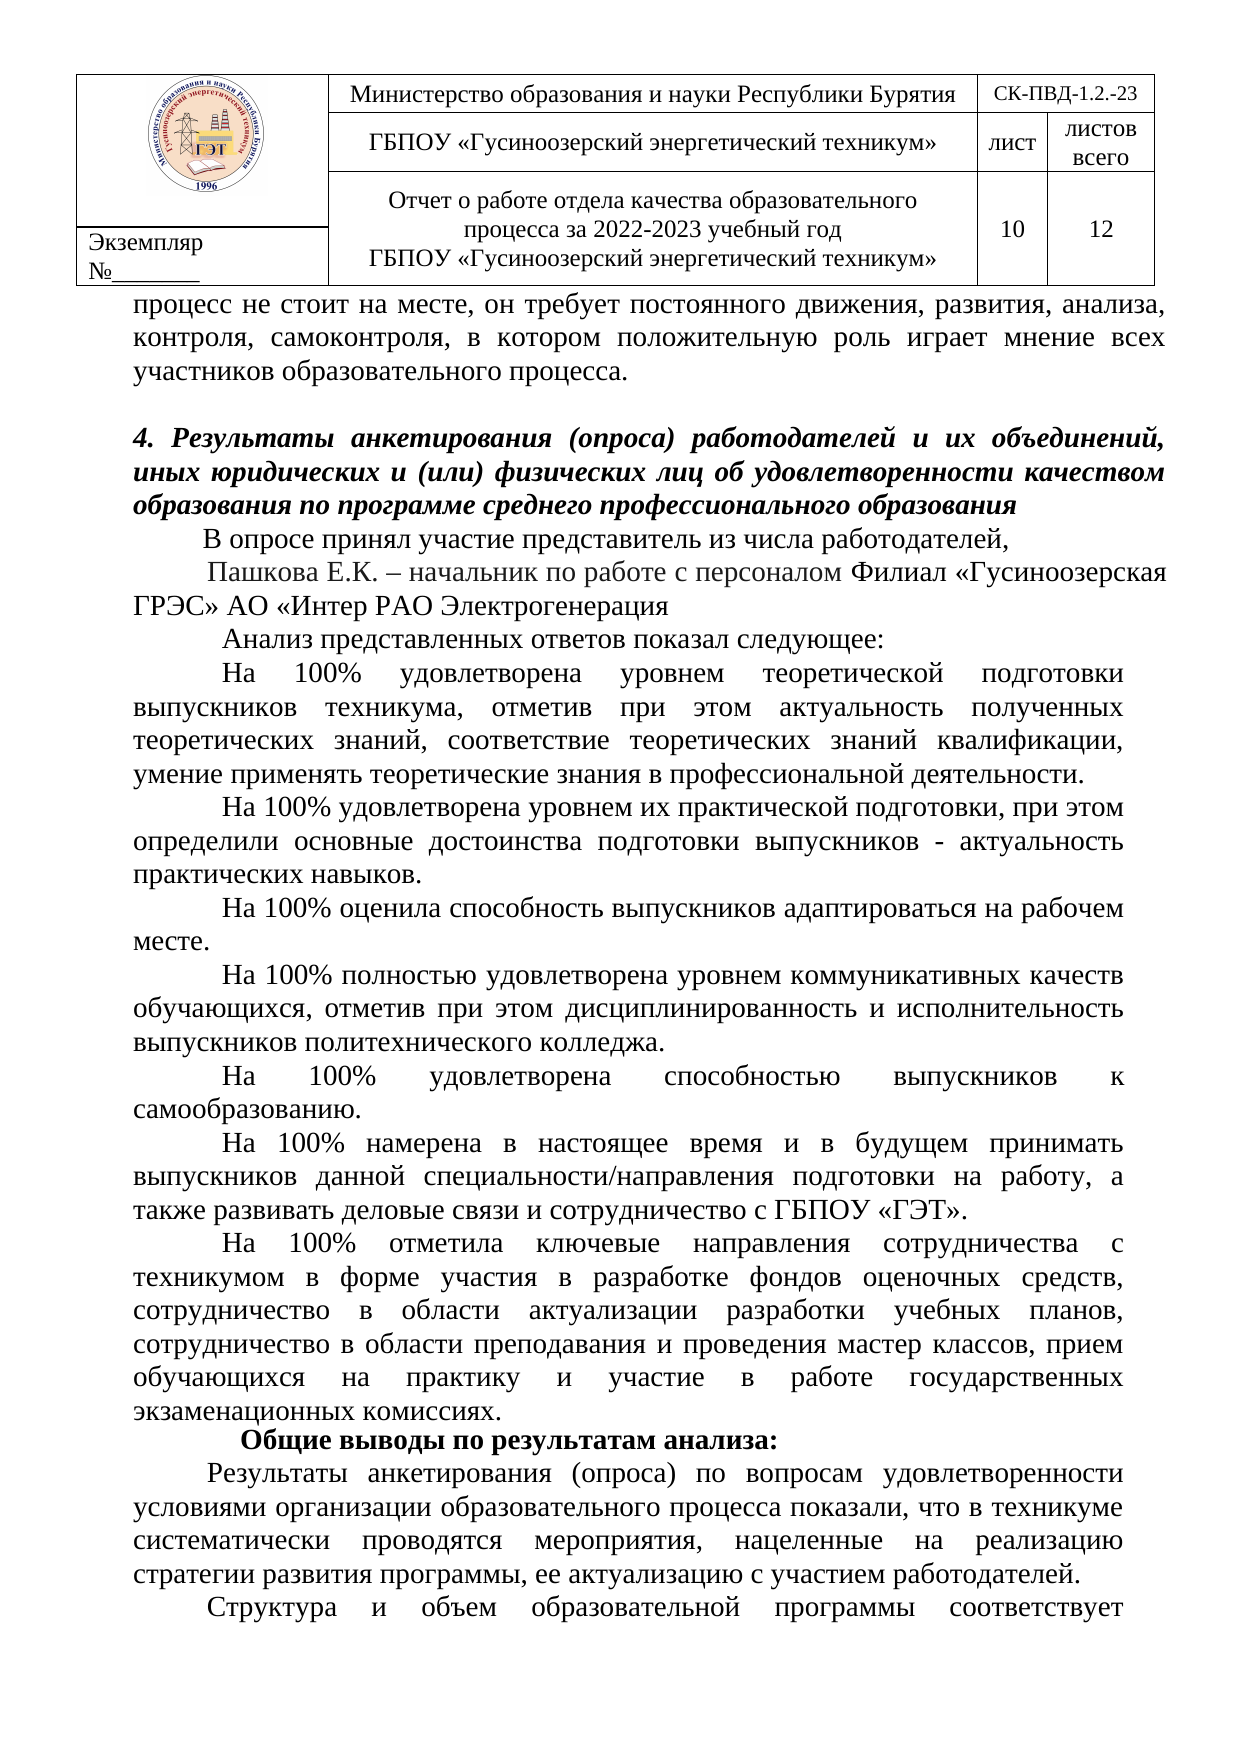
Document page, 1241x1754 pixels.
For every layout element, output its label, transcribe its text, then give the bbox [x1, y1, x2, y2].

text В опросе принял участие представитель из числа работодателей, [202, 521, 1167, 554]
list На 100% полностью удовлетворена уровнем коммуникативных качеств обучающихся, отметив при этом дисциплинированность и исполнительность выпускников политехнического колледжа. [133, 957, 1124, 1058]
list На 100% отметила ключевые направления сотрудничества с техникумом в форме участия в разработке фондов оценочных средств, сотрудничество в области актуализации разработки учебных планов, сотрудничество в области преподавания и проведения мастер классов, прием обучающихся на практику и участие в работе государственных экзаменационных комиссиях. [133, 1225, 1124, 1427]
text 4. Результаты анкетирования (опроса) работодателей и их объединений, иных юридических и (или) физических лиц об удовлетворенности качеством образования по программе среднего профессионального образования [133, 420, 1167, 521]
subtitle Общие выводы по результатам анализа: [240, 1427, 1167, 1455]
list На 100% оценила способность выпускников адаптироваться на рабочем месте. [133, 890, 1124, 957]
text Результаты анкетирования (опроса) по вопросам удовлетворенности условиями организации образовательного процесса показали, что в техникуме систематически проводятся мероприятия, нацеленные на реализацию стратегии развития программы, ее актуализацию с участием работодателей. [133, 1455, 1124, 1589]
text Пашкова Е.К. – начальник по работе с персоналом Филиал «Гусиноозерская ГРЭС» АО «Интер РАО Электрогенерация [133, 554, 1167, 622]
list На 100% удовлетворена уровнем теоретической подготовки выпускников техникума, отметив при этом актуальность полученных теоретических знаний, соответствие теоретических знаний квалификации, умение применять теоретические знания в профессиональной деятельности. [133, 655, 1124, 789]
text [133, 118, 1167, 387]
list На 100% намерена в настоящее время и в будущем принимать выпускников данной специальности/направления подготовки на работу, а также развивать деловые связи и сотрудничество с ГБПОУ «ГЭТ». [133, 1125, 1124, 1225]
picture [146, 75, 268, 118]
list Анализ представленных ответов показал следующее: [133, 622, 1124, 655]
list На 100% удовлетворена уровнем их практической подготовки, при этом определили основные достоинства подготовки выпускников - актуальность практических навыков. [133, 789, 1124, 890]
list На 100% удовлетворена способностью выпускников к самообразованию. [133, 1058, 1124, 1125]
